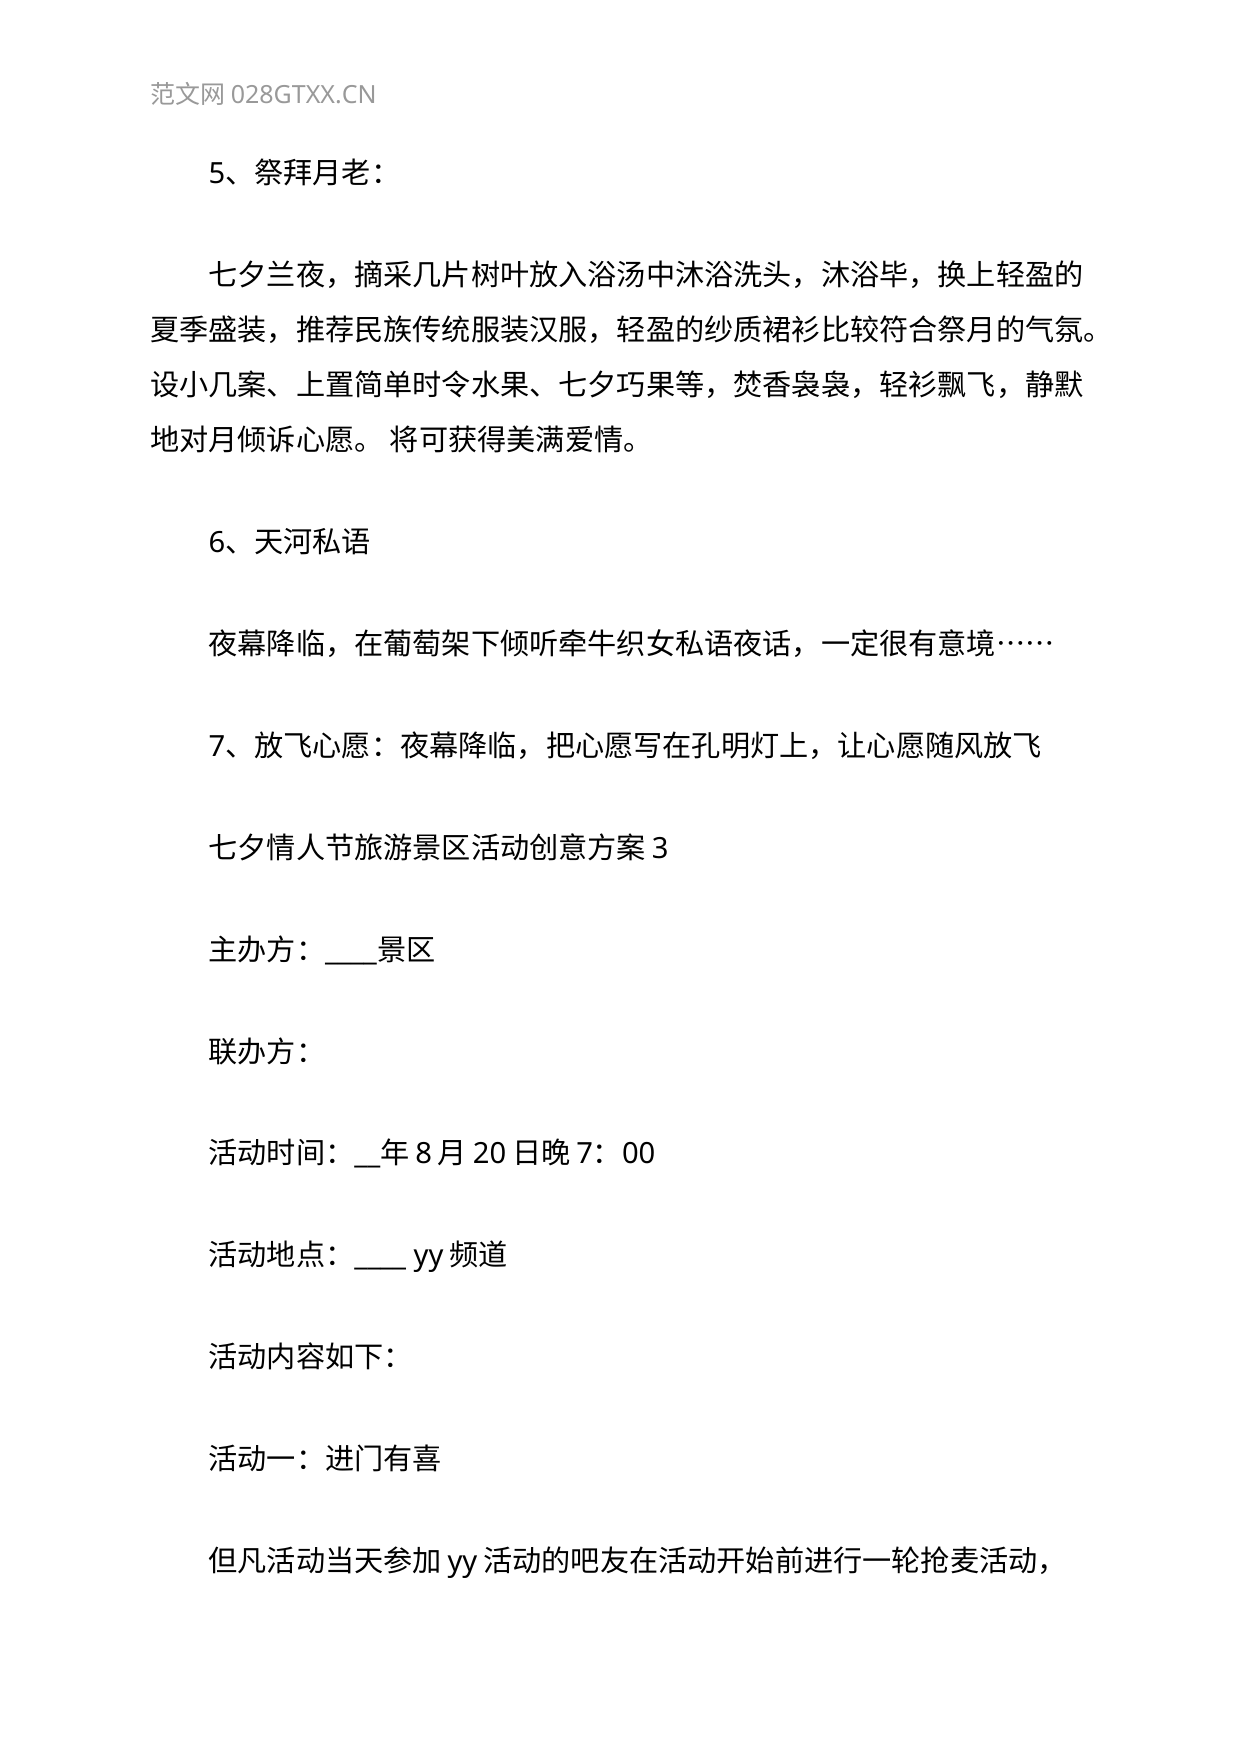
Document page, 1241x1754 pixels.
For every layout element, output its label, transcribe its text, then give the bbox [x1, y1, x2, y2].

text 5、祭拜月老： [150, 150, 1090, 192]
text 活动一：进门有喜 [150, 1436, 1090, 1478]
text 主办方：____景区 [150, 926, 1090, 968]
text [150, 1537, 1090, 1580]
text 活动时间：__年8月20日晚7：00 [150, 1130, 1090, 1172]
text 活动地点：____ yy频道 [150, 1232, 1090, 1274]
text 6、天河私语 [150, 518, 1090, 561]
text 七夕情人节旅游景区活动创意方案3 [150, 824, 1090, 867]
text 联办方： [150, 1028, 1090, 1070]
text 夜幕降临，在葡萄架下倾听牵牛织女私语夜话，一定很有意境…… [150, 620, 1090, 663]
text 七夕兰夜，摘采几片树叶放入浴汤中沐浴洗头，沐浴毕，换上轻盈的夏季盛装，推荐民族传统服装汉服，轻盈的纱质裙衫比较符合祭月的气氛。设小几案、上置简单时令水果、七夕巧果等，焚香袅袅，轻衫飘飞，静默地对月倾诉心愿。 将可获得美满爱情。 [150, 252, 1090, 459]
text 7、放飞心愿：夜幕降临，把心愿写在孔明灯上，让心愿随风放飞 [150, 722, 1090, 764]
text 活动内容如下： [150, 1334, 1090, 1376]
